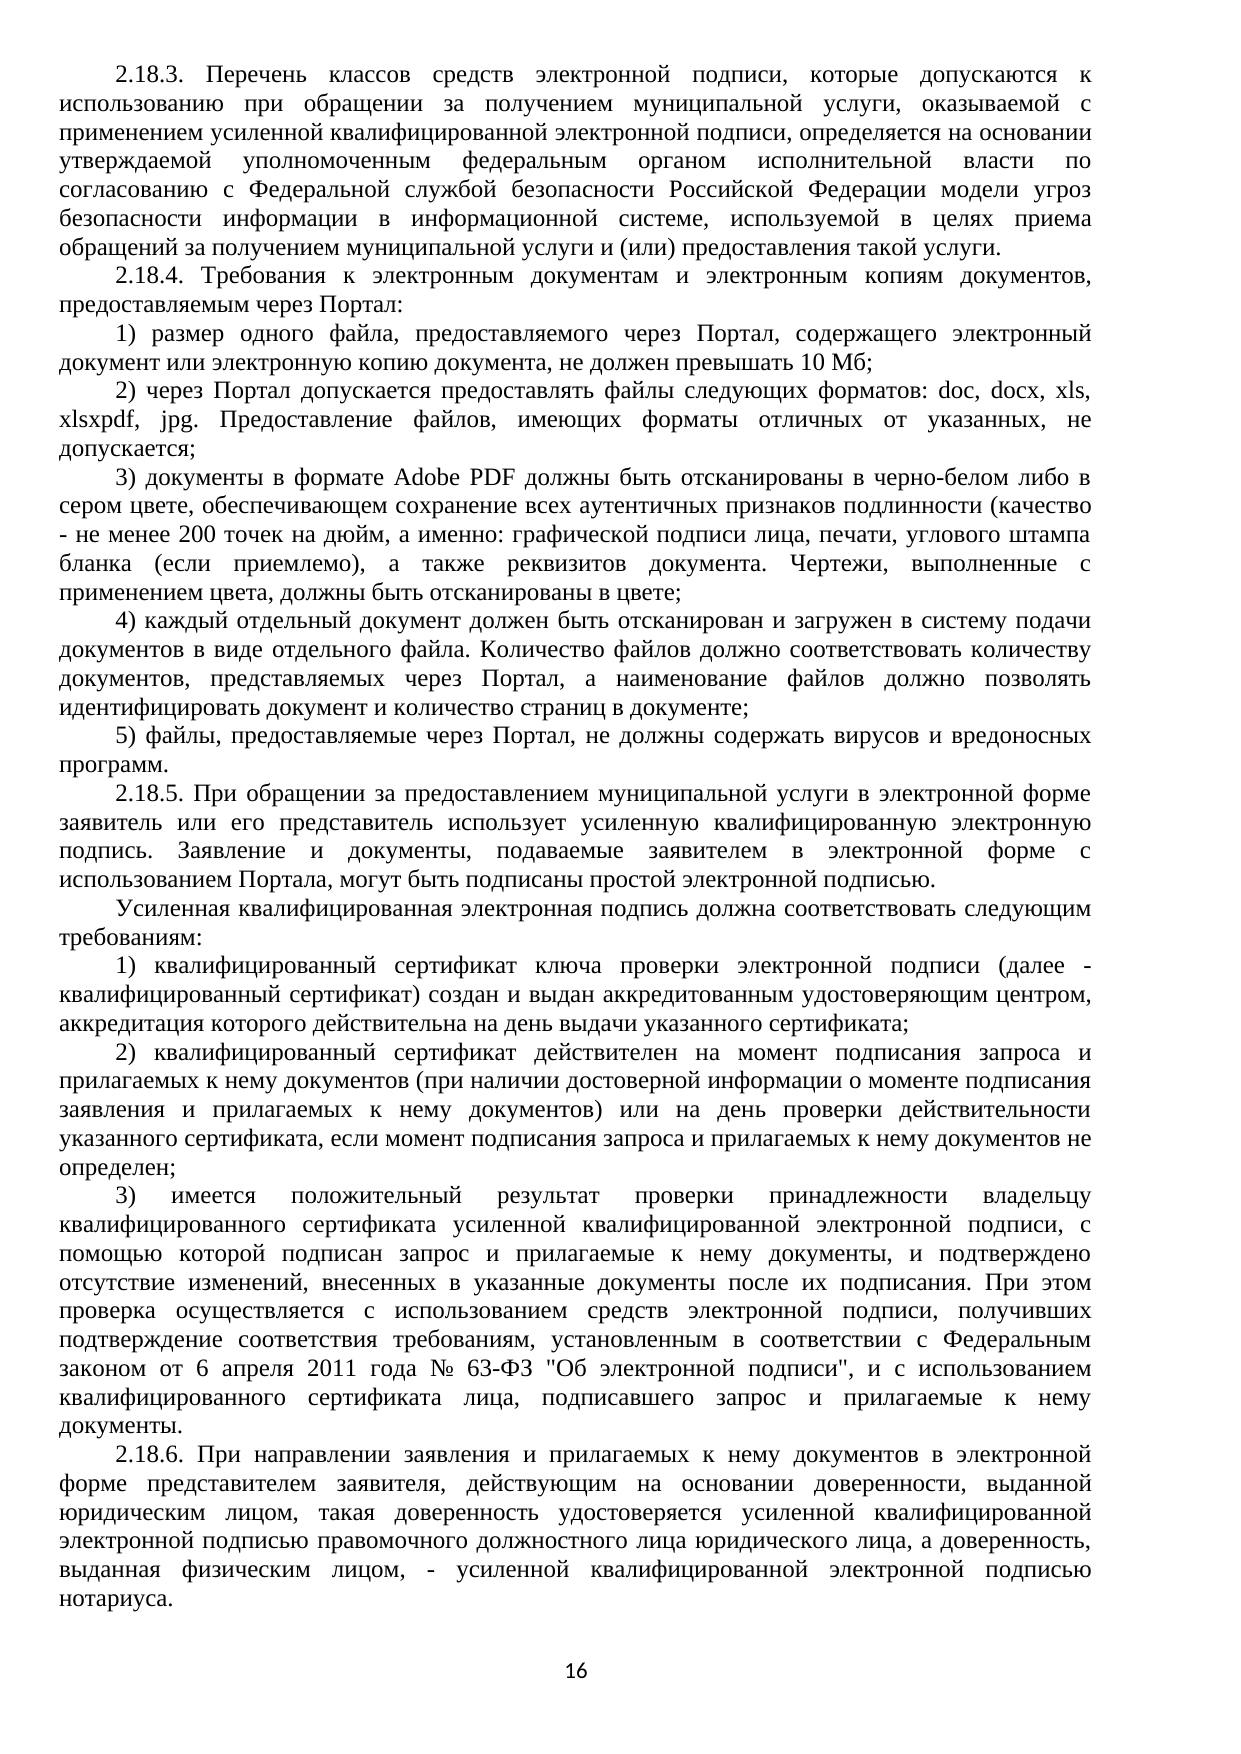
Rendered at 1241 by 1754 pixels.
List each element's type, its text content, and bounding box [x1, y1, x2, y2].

text 4) каждый отдельный документ должен быть отсканирован и загружен в систему подачи документов в виде отдельного файла. Количество файлов должно соответствовать количеству документов, представляемых через Портал, а наименование файлов должно позволять идентифицировать документ и количество страниц в документе; [59, 605, 1092, 720]
text 2.18.6. При направлении заявления и прилагаемых к нему документов в электронной форме представителем заявителя, действующим на основании доверенности, выданной юридическим лицом, такая доверенность удостоверяется усиленной квалифицированной электронной подписью правомочного должностного лица юридического лица, а доверенность, выданная физическим лицом, - усиленной квалифицированной электронной подписью нотариуса. [59, 1439, 1092, 1612]
text 2.18.5. При обращении за предоставлением муниципальной услуги в электронной форме заявитель или его представитель использует усиленную квалифицированную электронную подпись. Заявление и документы, подаваемые заявителем в электронной форме с использованием Портала, могут быть подписаны простой электронной подписью. [59, 778, 1092, 893]
text Усиленная квалифицированная электронная подпись должна соответствовать следующим требованиям: [59, 893, 1092, 950]
text 1) размер одного файла, предоставляемого через Портал, содержащего электронный документ или электронную копию документа, не должен превышать 10 Мб; [59, 318, 1092, 375]
text 2.18.3. Перечень классов средств электронной подписи, которые допускаются к использованию при обращении за получением муниципальной услуги, оказываемой с применением усиленной квалифицированной электронной подписи, определяется на основании утверждаемой уполномоченным федеральным органом исполнительной власти по согласованию с Федеральной службой безопасности Российской Федерации модели угроз безопасности информации в информационной системе, используемой в целях приема обращений за получением муниципальной услуги и (или) предоставления такой услуги. [59, 59, 1092, 260]
text 3) имеется положительный результат проверки принадлежности владельцу квалифицированного сертификата усиленной квалифицированной электронной подписи, с помощью которой подписан запрос и прилагаемые к нему документы, и подтверждено отсутствие изменений, внесенных в указанные документы после их подписания. При этом проверка осуществляется с использованием средств электронной подписи, получивших подтверждение соответствия требованиям, установленным в соответствии с Федеральным законом от 6 апреля 2011 года № 63-ФЗ "Об электронной подписи", и с использованием квалифицированного сертификата лица, подписавшего запрос и прилагаемые к нему документы. [59, 1180, 1092, 1439]
text 5) файлы, предоставляемые через Портал, не должны содержать вирусов и вредоносных программ. [59, 720, 1092, 778]
text 1) квалифицированный сертификат ключа проверки электронной подписи (далее - квалифицированный сертификат) создан и выдан аккредитованным удостоверяющим центром, аккредитация которого действительна на день выдачи указанного сертификата; [59, 950, 1092, 1037]
text 3) документы в формате Adobe PDF должны быть отсканированы в черно-белом либо в сером цвете, обеспечивающем сохранение всех аутентичных признаков подлинности (качество - не менее 200 точек на дюйм, а именно: графической подписи лица, печати, углового штампа бланка (если приемлемо), а также реквизитов документа. Чертежи, выполненные с применением цвета, должны быть отсканированы в цвете; [59, 462, 1092, 605]
text 2) через Портал допускается предоставлять файлы следующих форматов: doc, docx, xls, xlsxpdf, jpg. Предоставление файлов, имеющих форматы отличных от указанных, не допускается; [59, 375, 1092, 462]
text 2) квалифицированный сертификат действителен на момент подписания запроса и прилагаемых к нему документов (при наличии достоверной информации о моменте подписания заявления и прилагаемых к нему документов) или на день проверки действительности указанного сертификата, если момент подписания запроса и прилагаемых к нему документов не определен; [59, 1037, 1092, 1180]
text 2.18.4. Требования к электронным документам и электронным копиям документов, предоставляемым через Портал: [59, 260, 1092, 318]
